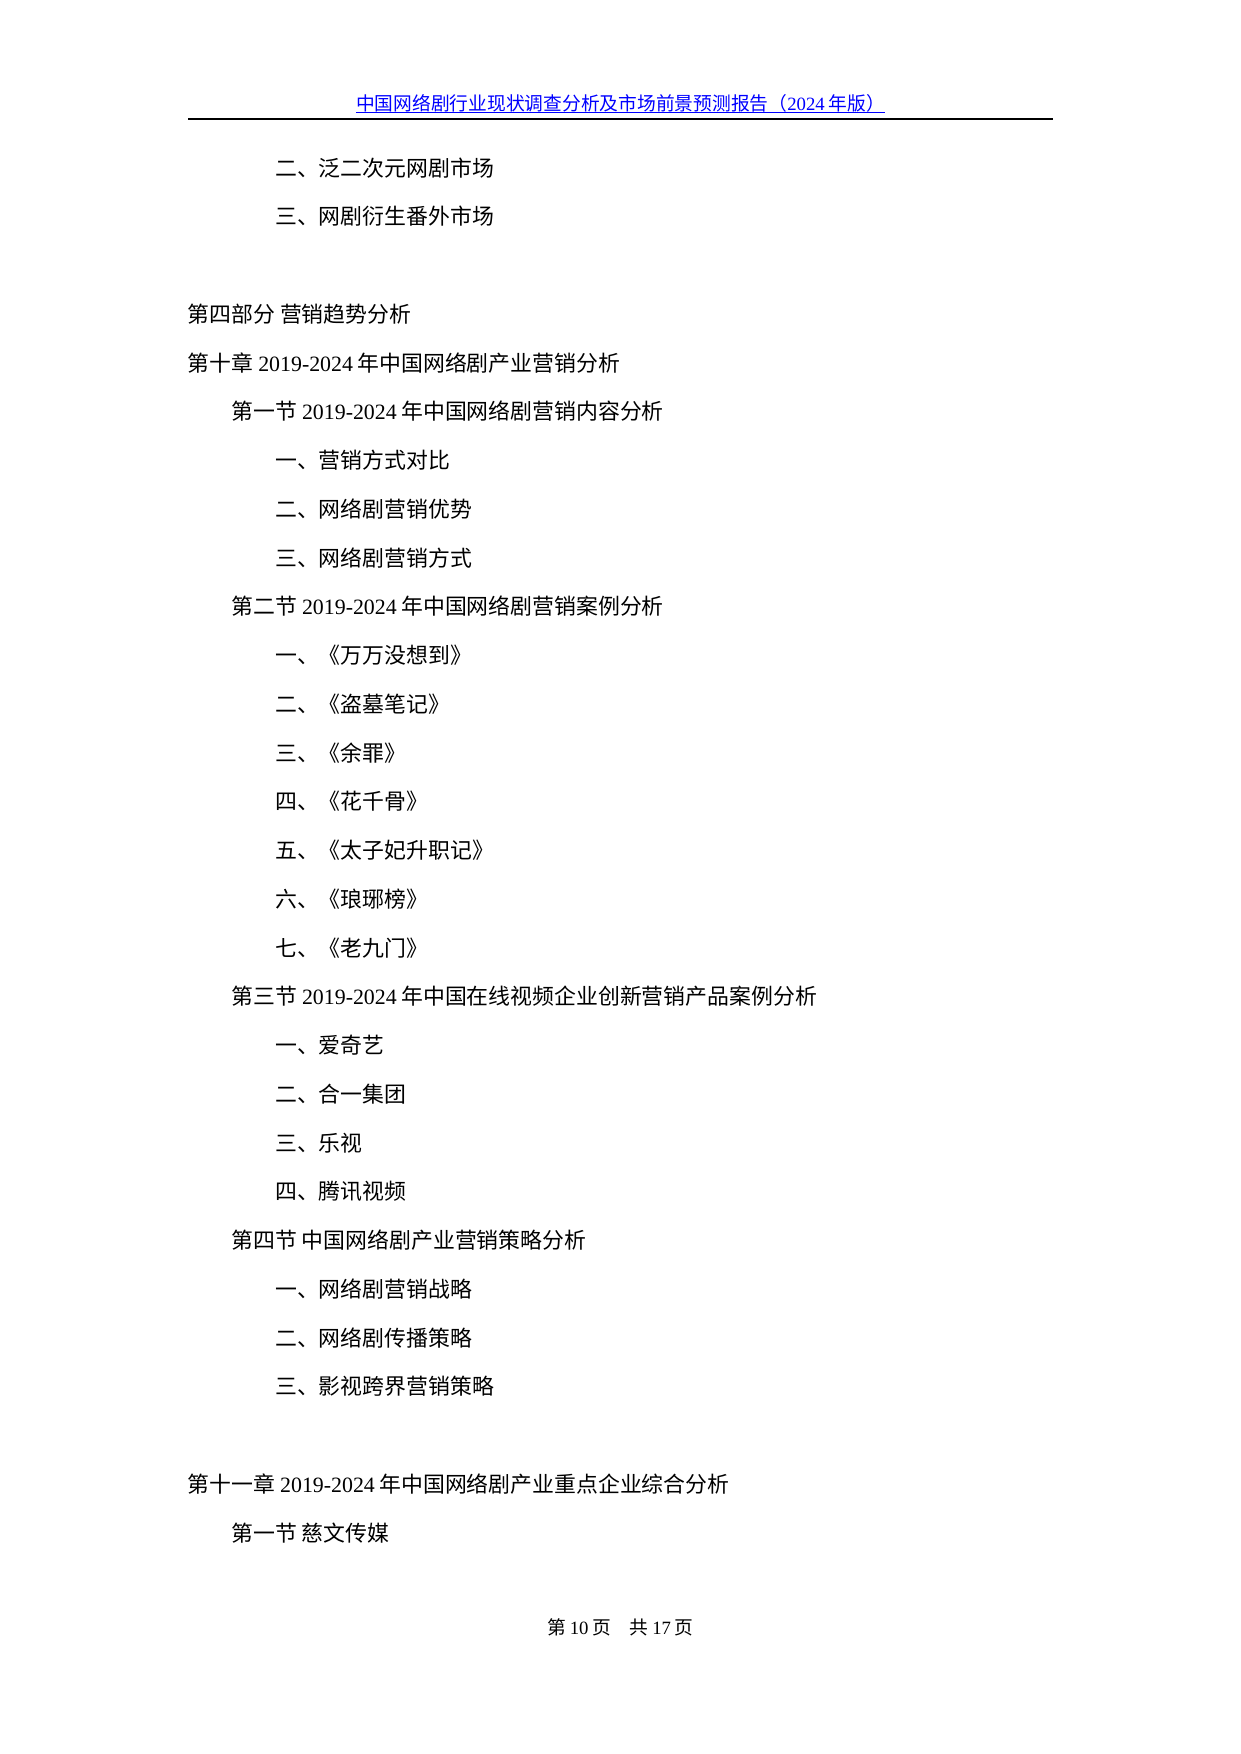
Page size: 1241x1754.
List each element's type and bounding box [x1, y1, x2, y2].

text [187, 150, 1053, 1548]
